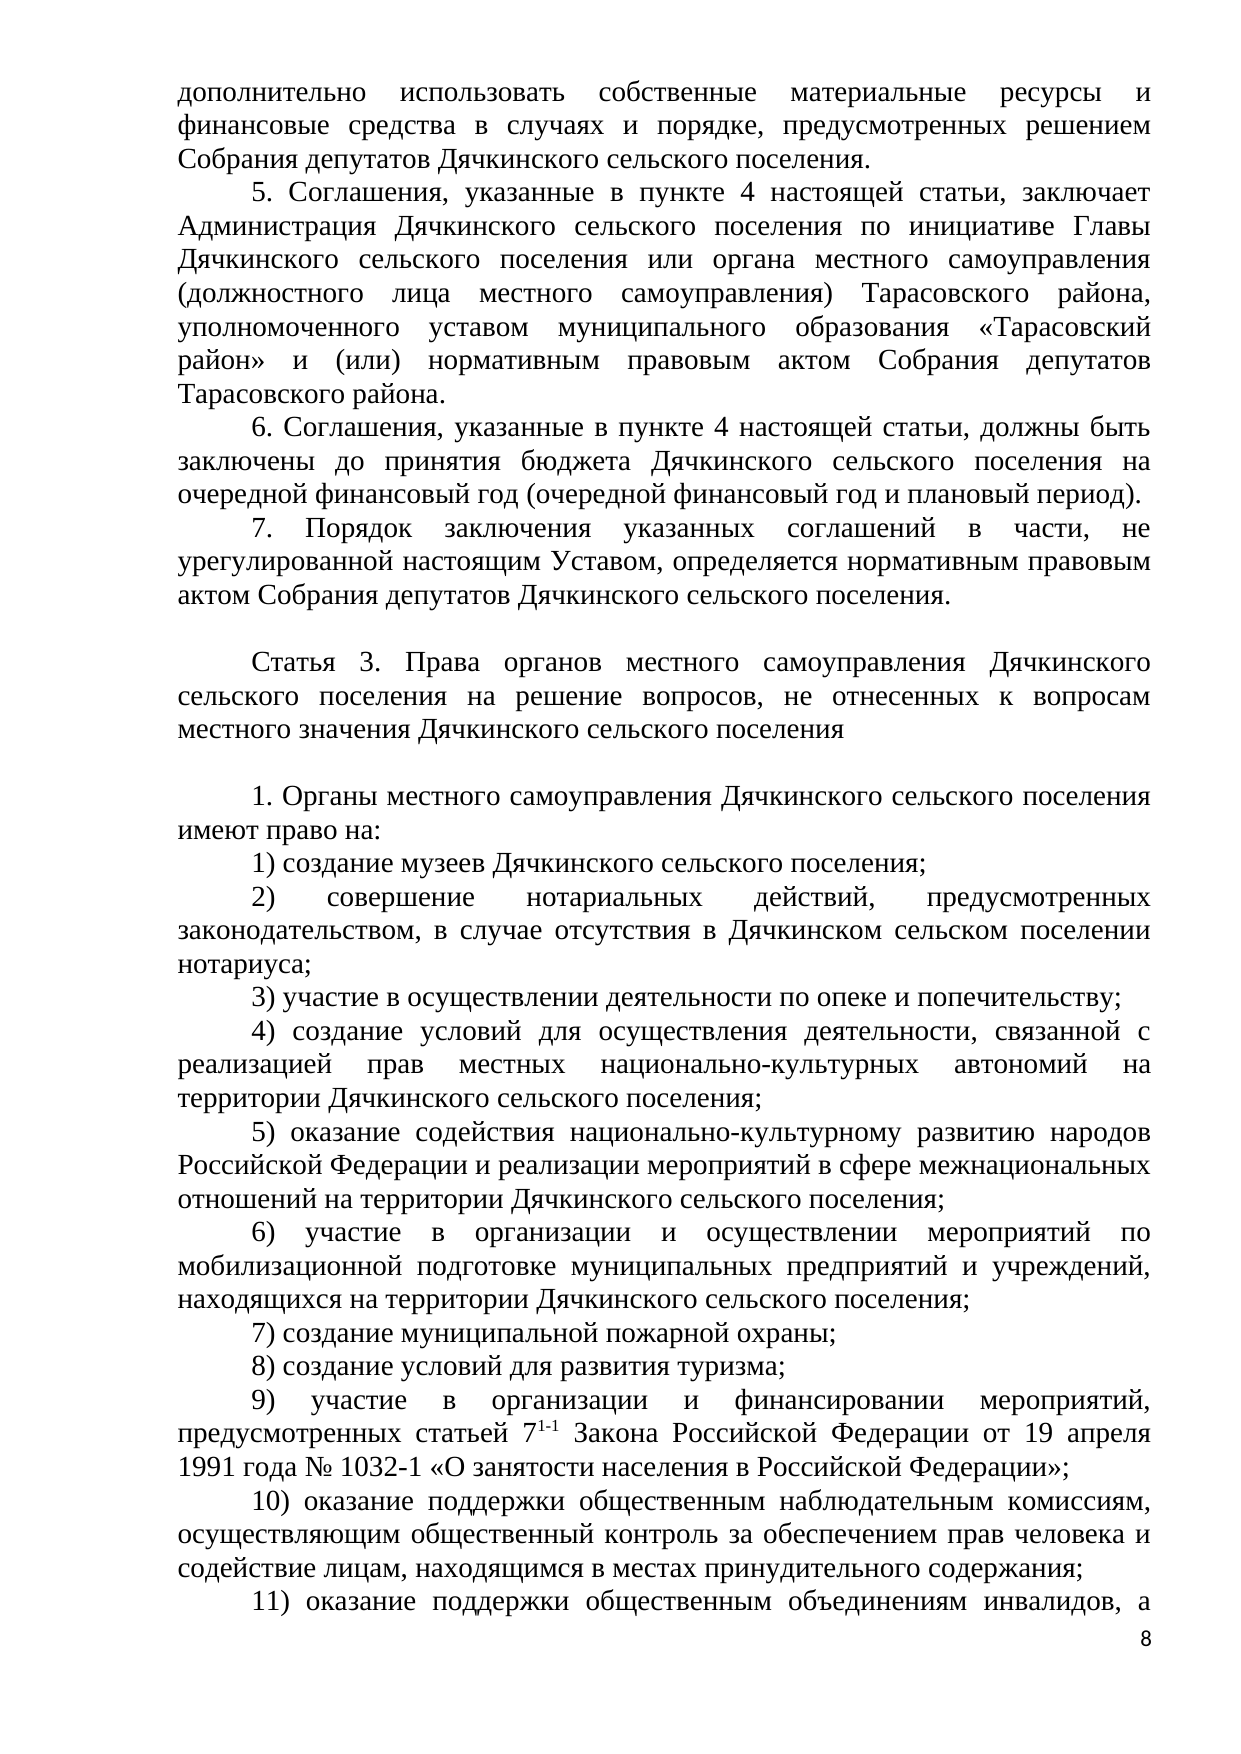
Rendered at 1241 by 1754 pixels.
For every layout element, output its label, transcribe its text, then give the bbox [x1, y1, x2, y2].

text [177, 74, 1152, 174]
text 4) создание условий для осуществления деятельности, связанной с реализацией прав местных национально-культурных автономий на территории Дячкинского сельского поселения; [177, 1013, 1152, 1114]
text 8) создание условий для развития туризма; [177, 1348, 1152, 1382]
text 7. Порядок заключения указанных соглашений в части, не урегулированной настоящим Уставом, определяется нормативным правовым актом Собрания депутатов Дячкинского сельского поселения. [177, 510, 1152, 611]
text 1. Органы местного самоуправления Дячкинского сельского поселения имеют право на: [177, 778, 1152, 845]
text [177, 1583, 1152, 1617]
text 5. Соглашения, указанные в пункте 4 настоящей статьи, заключает Администрация Дячкинского сельского поселения по инициативе Главы Дячкинского сельского поселения или органа местного самоуправления (должностного лица местного самоуправления) Тарасовского района, уполномоченного уставом муниципального образования «Тарасовский район» и (или) нормативным правовым актом Собрания депутатов Тарасовского района. [177, 174, 1152, 409]
text 5) оказание содействия национально-культурному развитию народов Российской Федерации и реализации мероприятий в сфере межнациональных отношений на территории Дячкинского сельского поселения; [177, 1114, 1152, 1214]
text 1) создание музеев Дячкинского сельского поселения; [177, 845, 1152, 879]
text Статья 3. Права органов местного самоуправления Дячкинского сельского поселения на решение вопросов, не отнесенных к вопросам местного значения Дячкинского сельского поселения [177, 644, 1152, 745]
text 7) создание муниципальной пожарной охраны; [177, 1315, 1152, 1348]
text 6) участие в организации и осуществлении мероприятий по мобилизационной подготовке муниципальных предприятий и учреждений, находящихся на территории Дячкинского сельского поселения; [177, 1214, 1152, 1315]
text 6. Соглашения, указанные в пункте 4 настоящей статьи, должны быть заключены до принятия бюджета Дячкинского сельского поселения на очередной финансовый год (очередной финансовый год и плановый период). [177, 409, 1152, 510]
text 10) оказание поддержки общественным наблюдательным комиссиям, осуществляющим общественный контроль за обеспечением прав человека и содействие лицам, находящимся в местах принудительного содержания; [177, 1483, 1152, 1583]
text 2) совершение нотариальных действий, предусмотренных законодательством, в случае отсутствия в Дячкинском сельском поселении нотариуса; [177, 879, 1152, 979]
text 9) участие в организации и финансировании мероприятий, предусмотренных статьей 71-1 Закона Российской Федерации от 19 апреля 1991 года № 1032-1 «О занятости населения в Российской Федерации»; [177, 1382, 1152, 1483]
text 3) участие в осуществлении деятельности по опеке и попечительству; [177, 979, 1152, 1013]
